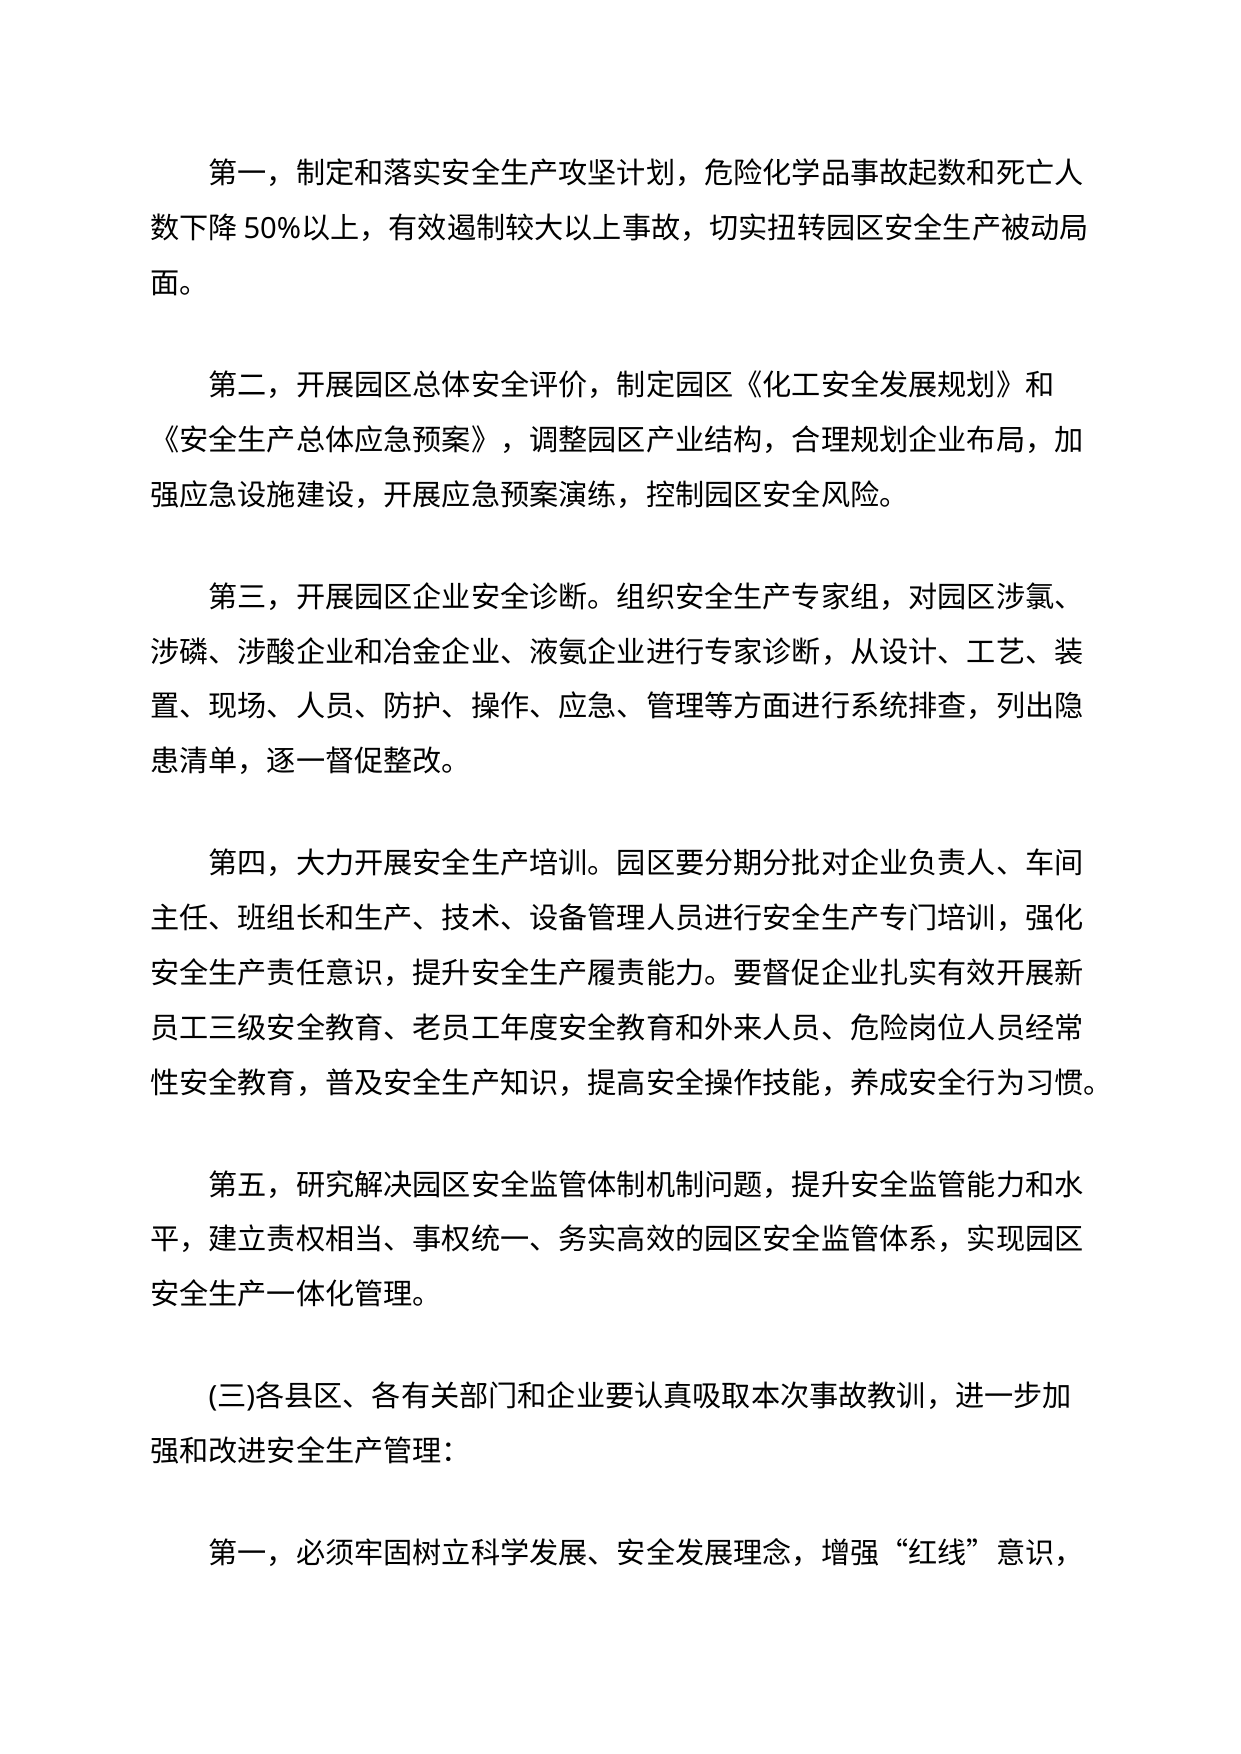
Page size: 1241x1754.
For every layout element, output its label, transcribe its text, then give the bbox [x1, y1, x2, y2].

text 第五，研究解决园区安全监管体制机制问题，提升安全监管能力和水平，建立责权相当、事权统一、务实高效的园区安全监管体系，实现园区安全生产一体化管理。 [150, 1161, 1090, 1313]
text 第四，大力开展安全生产培训。园区要分期分批对企业负责人、车间主任、班组长和生产、技术、设备管理人员进行安全生产专门培训，强化安全生产责任意识，提升安全生产履责能力。要督促企业扎实有效开展新员工三级安全教育、老员工年度安全教育和外来人员、危险岗位人员经常性安全教育，普及安全生产知识，提高安全操作技能，养成安全行为习惯。 [150, 840, 1090, 1102]
text (三)各县区、各有关部门和企业要认真吸取本次事故教训，进一步加强和改进安全生产管理： [150, 1373, 1090, 1470]
text 第三，开展园区企业安全诊断。组织安全生产专家组，对园区涉氯、涉磷、涉酸企业和冶金企业、液氨企业进行专家诊断，从设计、工艺、装置、现场、人员、防护、操作、应急、管理等方面进行系统排查，列出隐患清单，逐一督促整改。 [150, 573, 1090, 780]
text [150, 1529, 1090, 1572]
text 第一，制定和落实安全生产攻坚计划，危险化学品事故起数和死亡人数下降50%以上，有效遏制较大以上事故，切实扭转园区安全生产被动局面。 [150, 150, 1090, 302]
text 第二，开展园区总体安全评价，制定园区《化工安全发展规划》和《安全生产总体应急预案》，调整园区产业结构，合理规划企业布局，加强应急设施建设，开展应急预案演练，控制园区安全风险。 [150, 362, 1090, 514]
